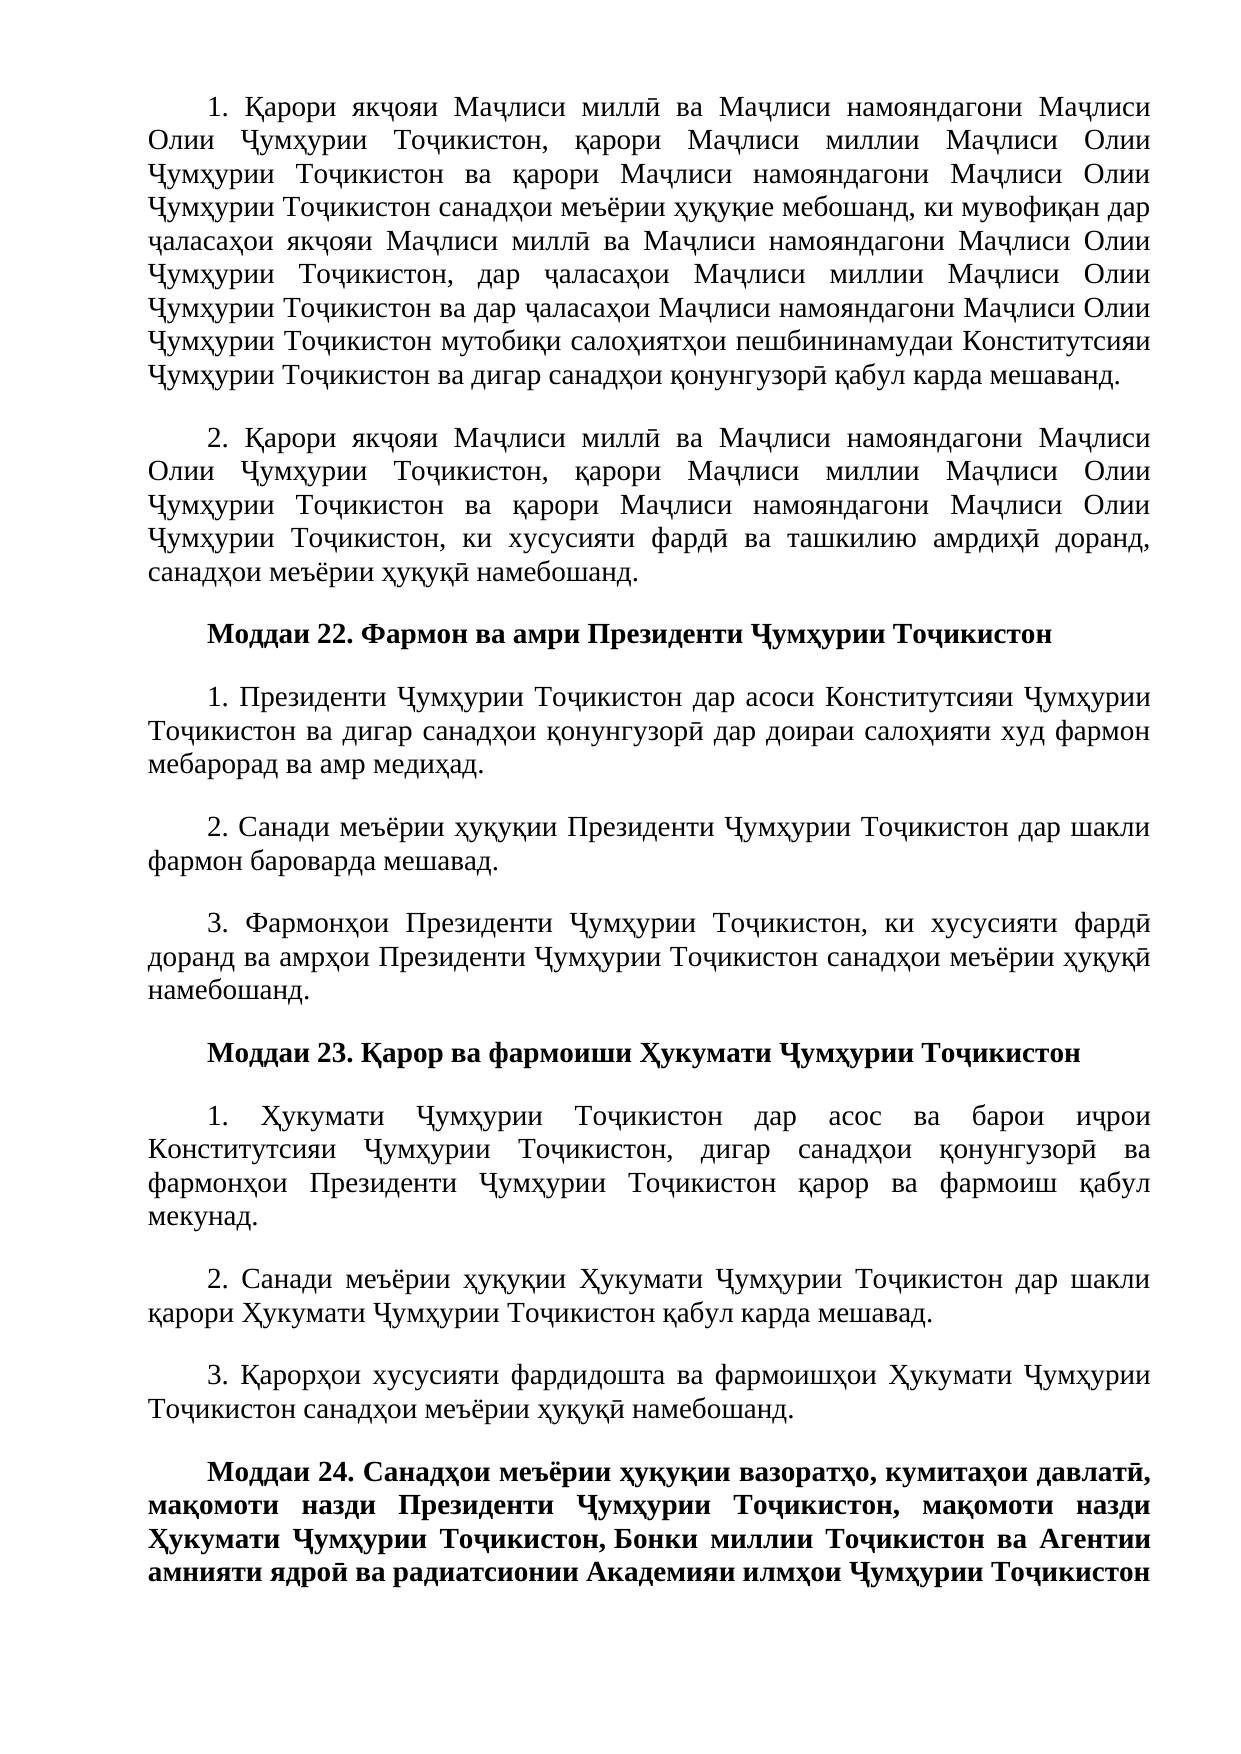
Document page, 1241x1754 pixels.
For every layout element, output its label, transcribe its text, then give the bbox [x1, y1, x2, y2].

text 1. Қарори якҷояи Маҷлиси миллӣ ва Маҷлиси намояндагони Маҷлиси Олии Ҷумҳурии Тоҷикистон, қарори Маҷлиси миллии Маҷлиси Олии Ҷумҳурии Тоҷикистон ва қарори Маҷлиси намояндагони Маҷлиси Олии Ҷумҳурии Тоҷикистон санадҳои меъёрии ҳуқуқие мебошанд, ки мувофиқан дар ҷаласаҳои якҷояи Маҷлиси миллӣ ва Маҷлиси намояндагони Маҷлиси Олии Ҷумҳурии Тоҷикистон, дар ҷаласаҳои Маҷлиси миллии Маҷлиси Олии Ҷумҳурии Тоҷикистон ва дар ҷаласаҳои Маҷлиси намояндагони Маҷлиси Олии Ҷумҳурии Тоҷикистон мутобиқи салоҳиятҳои пешбининамудаи Конститутсияи Ҷумҳурии Тоҷикистон ва дигар санадҳои қонунгузорӣ қабул карда мешаванд. [148, 89, 1152, 391]
text 1. Президенти Ҷумҳурии Тоҷикистон дар асоси Конститутсияи Ҷумҳурии Тоҷикистон ва дигар санадҳои қонунгузорӣ дар доираи салоҳияти худ фармон мебарорад ва амр медиҳад. [148, 679, 1152, 780]
text 3. Фармонҳои Президенти Ҷумҳурии Тоҷикистон, ки хусусияти фардӣ доранд ва амрҳои Президенти Ҷумҳурии Тоҷикистон санадҳои меъёрии ҳуқуқӣ намебошанд. [148, 905, 1152, 1006]
text Моддаи 23. Қарор ва фармоиши Ҳукумати Ҷумҳурии Тоҷикистон [148, 1035, 1152, 1069]
text Моддаи 22. Фармон ва амри Президенти Ҷумҳурии Тоҷикистон [148, 617, 1152, 650]
text 3. Қарорҳои хусусияти фардидошта ва фармоишҳои Ҳукумати Ҷумҳурии Тоҷикистон санадҳои меъёрии ҳуқуқӣ намебошанд. [148, 1357, 1152, 1424]
text 1. Ҳукумати Ҷумҳурии Тоҷикистон дар асос ва барои иҷрои Конститутсияи Ҷумҳурии Тоҷикистон, дигар санадҳои қонунгузорӣ ва фармонҳои Президенти Ҷумҳурии Тоҷикистон қарор ва фармоиш қабул мекунад. [148, 1098, 1152, 1232]
text 2. Қарори якҷояи Маҷлиси миллӣ ва Маҷлиси намояндагони Маҷлиси Олии Ҷумҳурии Тоҷикистон, қарори Маҷлиси миллии Маҷлиси Олии Ҷумҳурии Тоҷикистон ва қарори Маҷлиси намояндагони Маҷлиси Олии Ҷумҳурии Тоҷикистон, ки хусусияти фардӣ ва ташкилию амрдиҳӣ доранд, санадҳои меъёрии ҳуқуқӣ намебошанд. [148, 420, 1152, 587]
text 2. Санади меъёрии ҳуқуқии Президенти Ҷумҳурии Тоҷикистон дар шакли фармон бароварда мешавад. [148, 809, 1152, 876]
text 2. Санади меъёрии ҳуқуқии Ҳукумати Ҷумҳурии Тоҷикистон дар шакли қарори Ҳукумати Ҷумҳурии Тоҷикистон қабул карда мешавад. [148, 1261, 1152, 1328]
text Моддаи 24. Санадҳои меъёрии ҳуқуқии вазоратҳо, кумитаҳои давлатӣ, мақомоти назди Президенти Ҷумҳурии Тоҷикистон, мақомоти назди Ҳукумати Ҷумҳурии Тоҷикистон, Бонки миллии Тоҷикистон ва Агентии амнияти ядроӣ ва радиатсионии Академияи илмҳои Ҷумҳурии Тоҷикистон [148, 1454, 1152, 1588]
